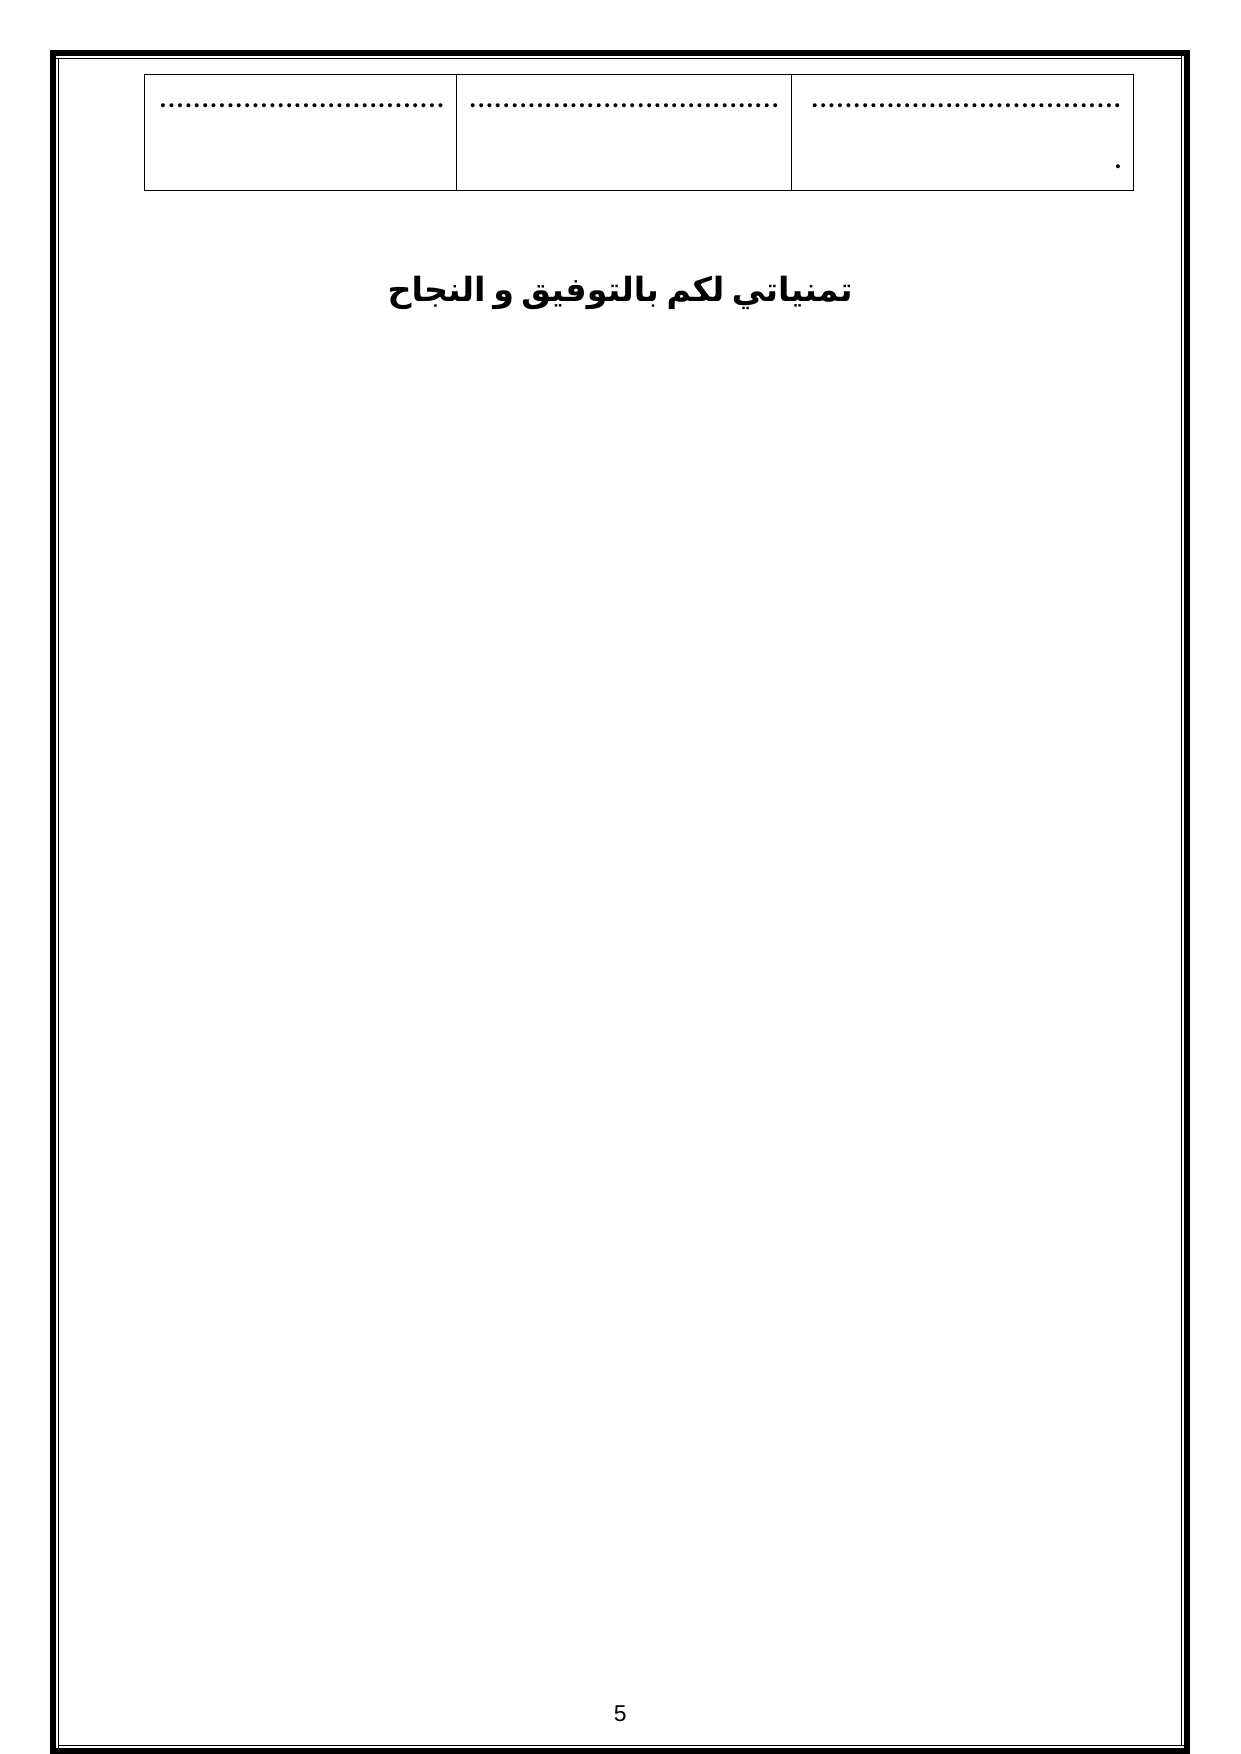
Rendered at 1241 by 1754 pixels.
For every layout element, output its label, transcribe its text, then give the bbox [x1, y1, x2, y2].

table_cell .................................. [145, 75, 456, 190]
text تمنياتي لكم بالتوفيق و النجاح [118, 268, 1122, 309]
table_cell ...................................... [792, 75, 1133, 190]
table_cell ..................................... [457, 75, 791, 190]
